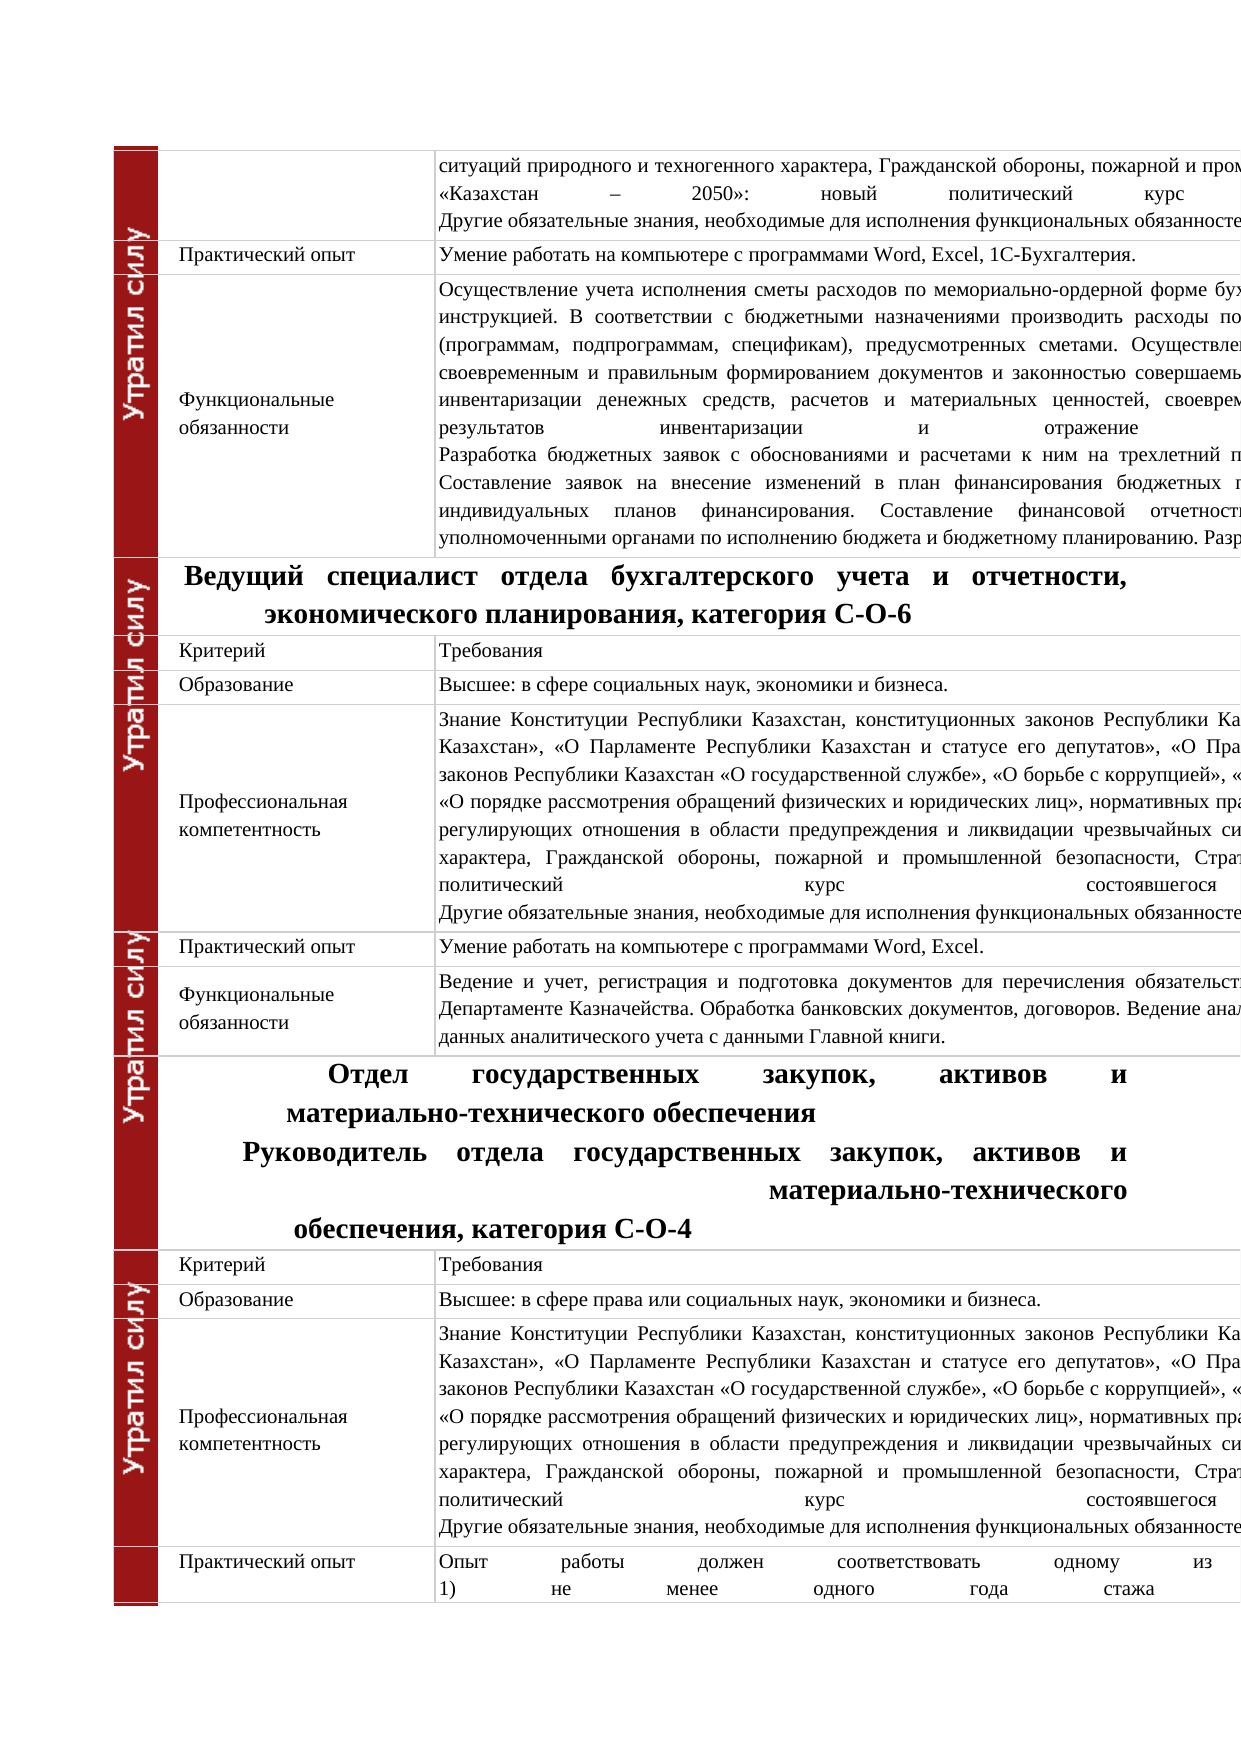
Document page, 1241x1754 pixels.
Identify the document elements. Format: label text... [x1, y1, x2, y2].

picture [114, 146, 158, 150]
table_cell Профессиональная компетентность [114, 705, 434, 931]
text Ведущий специалист отдела бухгалтерского учета и отчетности, экономического планирования, категория С-О-6 [112, 558, 1128, 630]
table_cell Практический опыт [114, 241, 434, 274]
table_cell Образование [114, 671, 434, 704]
table_cell Функциональные обязанности [114, 275, 434, 557]
text Руководитель отдела государственных закупок, активов и материально-технического обеспечения, категория С-О-4 [112, 1134, 1128, 1244]
text Отдел государственных закупок, активов и материально-технического обеспечения [112, 1057, 1128, 1129]
picture [114, 1129, 158, 1134]
table_cell Высшее: в сфере права или социальных наук, экономики и бизнеса. [436, 1285, 1240, 1318]
table_cell Образование [114, 1285, 434, 1318]
table_cell Высшее: в сфере социальных наук, экономики и бизнеса. [436, 671, 1240, 704]
picture [114, 1244, 158, 1249]
table_cell Функциональные обязанности [114, 967, 434, 1055]
table_cell Ведение и учет, регистрация и подготовка документов для перечисления обязательств по договорам, счетам к оплате в Департаменте Казначейства. Обработка банковских документов, договоров. Ведение аналитического учета по счетам. Сверка данных аналитического учета с данными Главной книги. [436, 967, 1240, 1055]
table_header Критерий [114, 1251, 434, 1284]
picture [114, 630, 158, 635]
table_header Требования [436, 636, 1240, 669]
table_cell Умение работать на компьютере с программами Word, Excel, 1С-Бухгалтерия. [436, 241, 1240, 274]
table_cell Практический опыт [114, 1547, 434, 1602]
table_cell Знание Конституции Республики Казахстан, конституционных законов Республики Казахстан «О Президенте Республики Казахстан», «О Парламенте Республики Казахстан и статусе его депутатов», «О Правительстве Республики Казахстан», законов Республики Казахстан «О государственной службе», «О борьбе с коррупцией», «Об административных процедурах», «О порядке рассмотрения обращений физических и юридических лиц», нормативных правовых актов Республики Казахстан, регулирующих отношения в области предупреждения и ликвидации чрезвычайных ситуаций природного и техногенного характера, Гражданской обороны, пожарной и промышленной безопасности, Стратегии «Казахстан – 2050»: новый политический курс состоявшегося государства. Другие обязательные знания, необходимые для исполнения функциональных обязанностей по должностям данной категории. [436, 705, 1240, 931]
table_cell Знание Конституции Республики Казахстан, конституционных законов Республики Казахстан «О Президенте Республики Казахстан», «О Парламенте Республики Казахстан и статусе его депутатов», «О Правительстве Республики Казахстан», законов Республики Казахстан «О государственной службе», «О борьбе с коррупцией», «Об административных процедурах», «О порядке рассмотрения обращений физических и юридических лиц», нормативных правовых актов Республики Казахстан, регулирующих отношения в области предупреждения и ликвидации чрезвычайных ситуаций природного и техногенного характера, Гражданской обороны, пожарной и промышленной безопасности, Стратегии «Казахстан – 2050»: новый политический курс состоявшегося государства. Другие обязательные знания, необходимые для исполнения функциональных обязанностей по должностям данной категории. [436, 1319, 1240, 1546]
table_cell Осуществление учета исполнения сметы расходов по мемориально-ордерной форме бухгалтерского учета в соответствии с инструкцией. В соответствии с бюджетными назначениями производить расходы по кодам бюджетной классификации (программам, подпрограммам, спецификам), предусмотренных сметами. Осуществление предварительного контроля за своевременным и правильным формированием документов и законностью совершаемых операций. Участие в проведении инвентаризации денежных средств, расчетов и материальных ценностей, своевременное и правильное определение результатов инвентаризации и отражение их в учете. Разработка бюджетных заявок с обоснованиями и расчетами к ним на трехлетний период по бюджетным программам. Составление заявок на внесение изменений в план финансирования бюджетных программ. Составление сводных и индивидуальных планов финансирования. Составление финансовой отчетности, установленные центральными уполномоченными органами по исполнению бюджета и бюджетному планированию. Разработка штатных расписаний. [436, 275, 1240, 557]
table_cell Практический опыт [114, 933, 434, 966]
table_cell Умение работать на компьютере с программами Word, Excel. [436, 933, 1240, 966]
table_cell Профессиональная компетентность [114, 151, 434, 239]
table_cell Профессиональная компетентность [114, 1319, 434, 1546]
table_header Критерий [114, 636, 434, 669]
table_header Требования [436, 1251, 1240, 1284]
